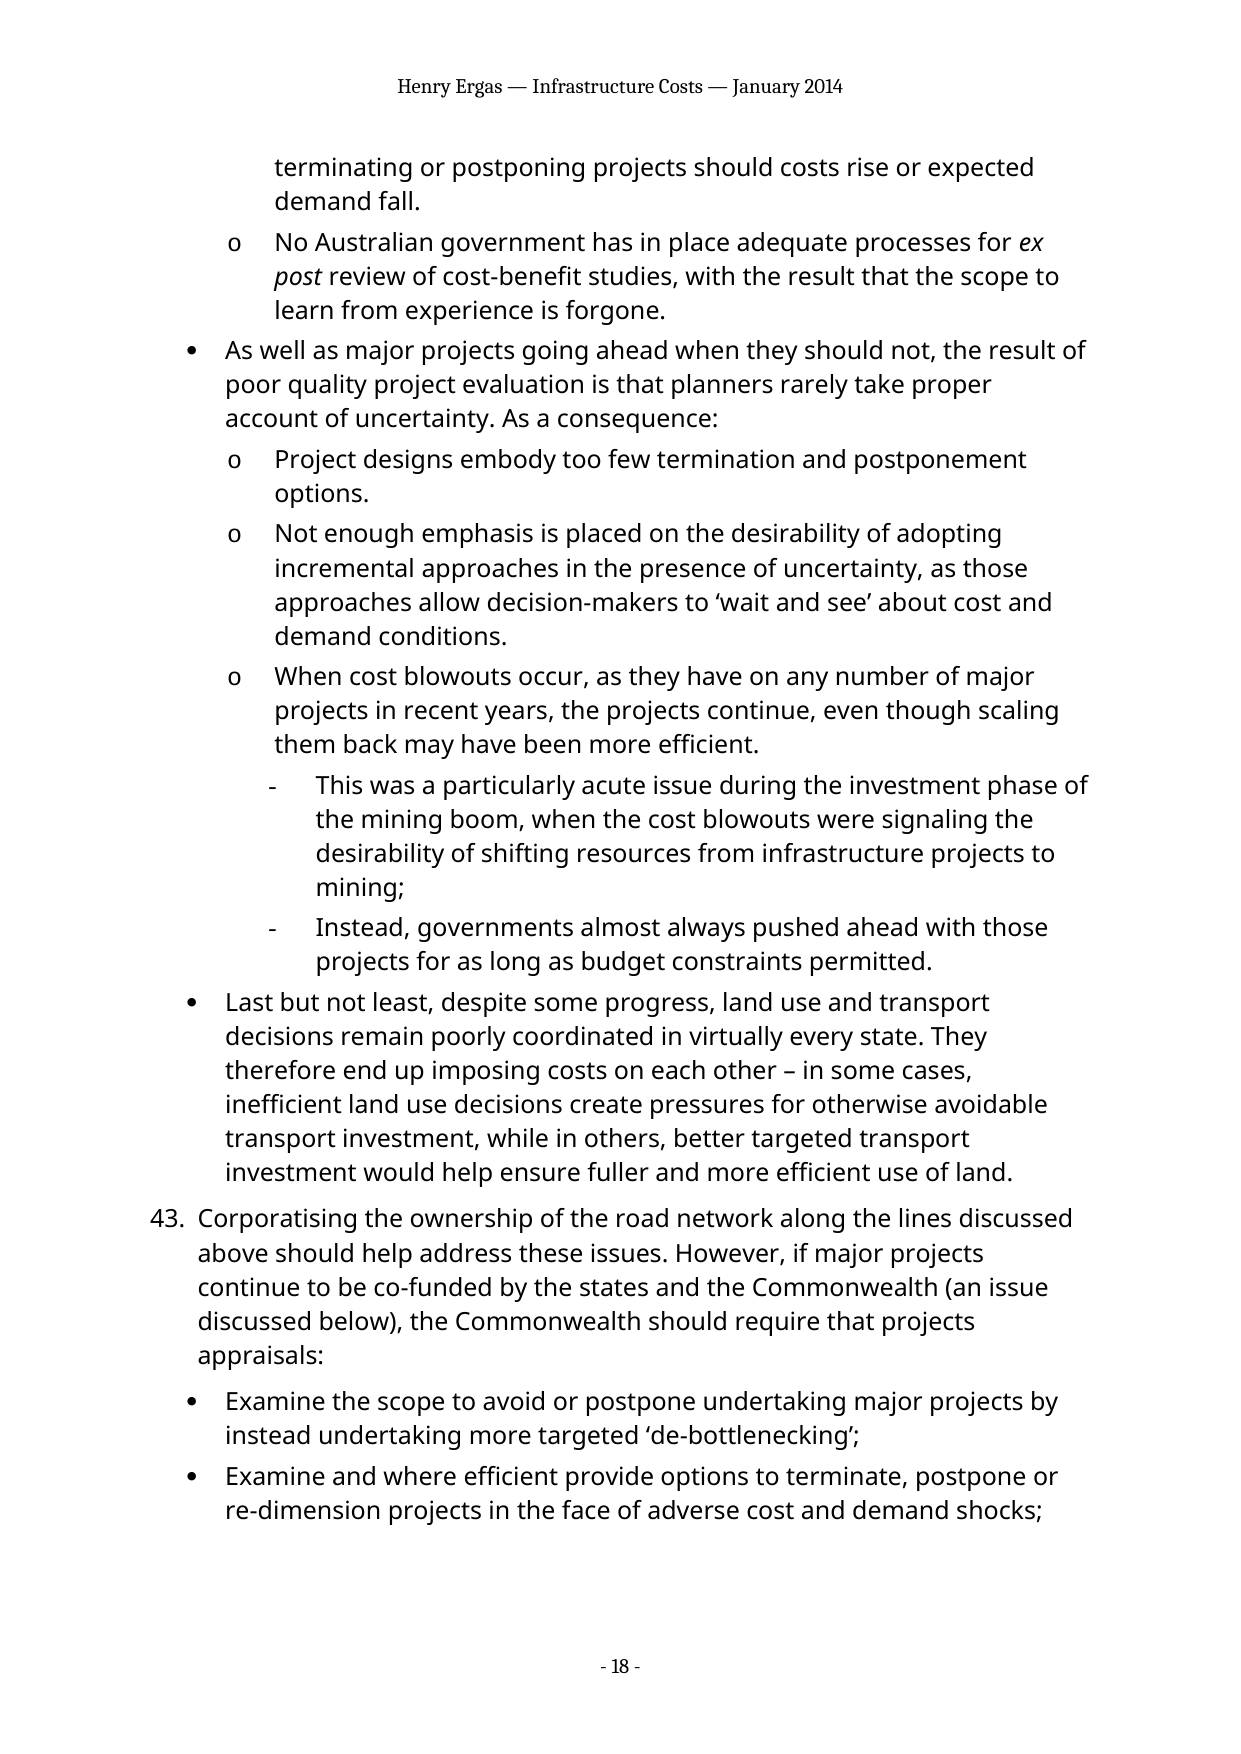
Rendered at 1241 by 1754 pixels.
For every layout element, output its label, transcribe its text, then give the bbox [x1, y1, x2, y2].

list Last but not least, despite some progress, land use and transport decisions remain poorly coordinated in virtually every state. They therefore end up imposing costs on each other – in some cases, inefficient land use decisions create pressures for otherwise avoidable transport investment, while in others, better targeted transport investment would help ensure fuller and more efficient use of land. [187, 984, 1090, 1189]
list As well as major projects going ahead when they should not, the result of poor quality project evaluation is that planners rarely take proper account of uncertainty. As a consequence: [187, 333, 1090, 435]
list Not enough emphasis is placed on the desirability of adopting incremental approaches in the presence of uncertainty, as those approaches allow decision-makers to ‘wait and see’ about cost and demand conditions. [227, 516, 1090, 652]
list No Australian government has in place adequate processes for ex post review of cost-benefit studies, with the result that the scope to learn from experience is forgone. [227, 224, 1090, 327]
list Corporatising the ownership of the road network along the lines discussed above should help address these issues. However, if major projects continue to be co-funded by the states and the Commonwealth (an issue discussed below), the Commonwealth should require that projects appraisals: [150, 1201, 1090, 1371]
list Project designs embody too few termination and postponement options. [227, 441, 1090, 510]
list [227, 150, 1090, 218]
list Instead, governments almost always pushed ahead with those projects for as long as budget constraints permitted. [268, 910, 1090, 978]
list Examine the scope to avoid or postpone undertaking major projects by instead undertaking more targeted ‘de-bottlenecking’; [187, 1384, 1090, 1452]
list When cost blowouts occur, as they have on any number of major projects in recent years, the projects continue, even though scaling them back may have been more efficient. [227, 659, 1090, 761]
list This was a particularly acute issue during the investment phase of the mining boom, when the cost blowouts were signaling the desirability of shifting resources from infrastructure projects to mining; [268, 767, 1090, 904]
list Examine and where efficient provide options to terminate, postpone or re-dimension projects in the face of adverse cost and demand shocks; [187, 1458, 1090, 1526]
